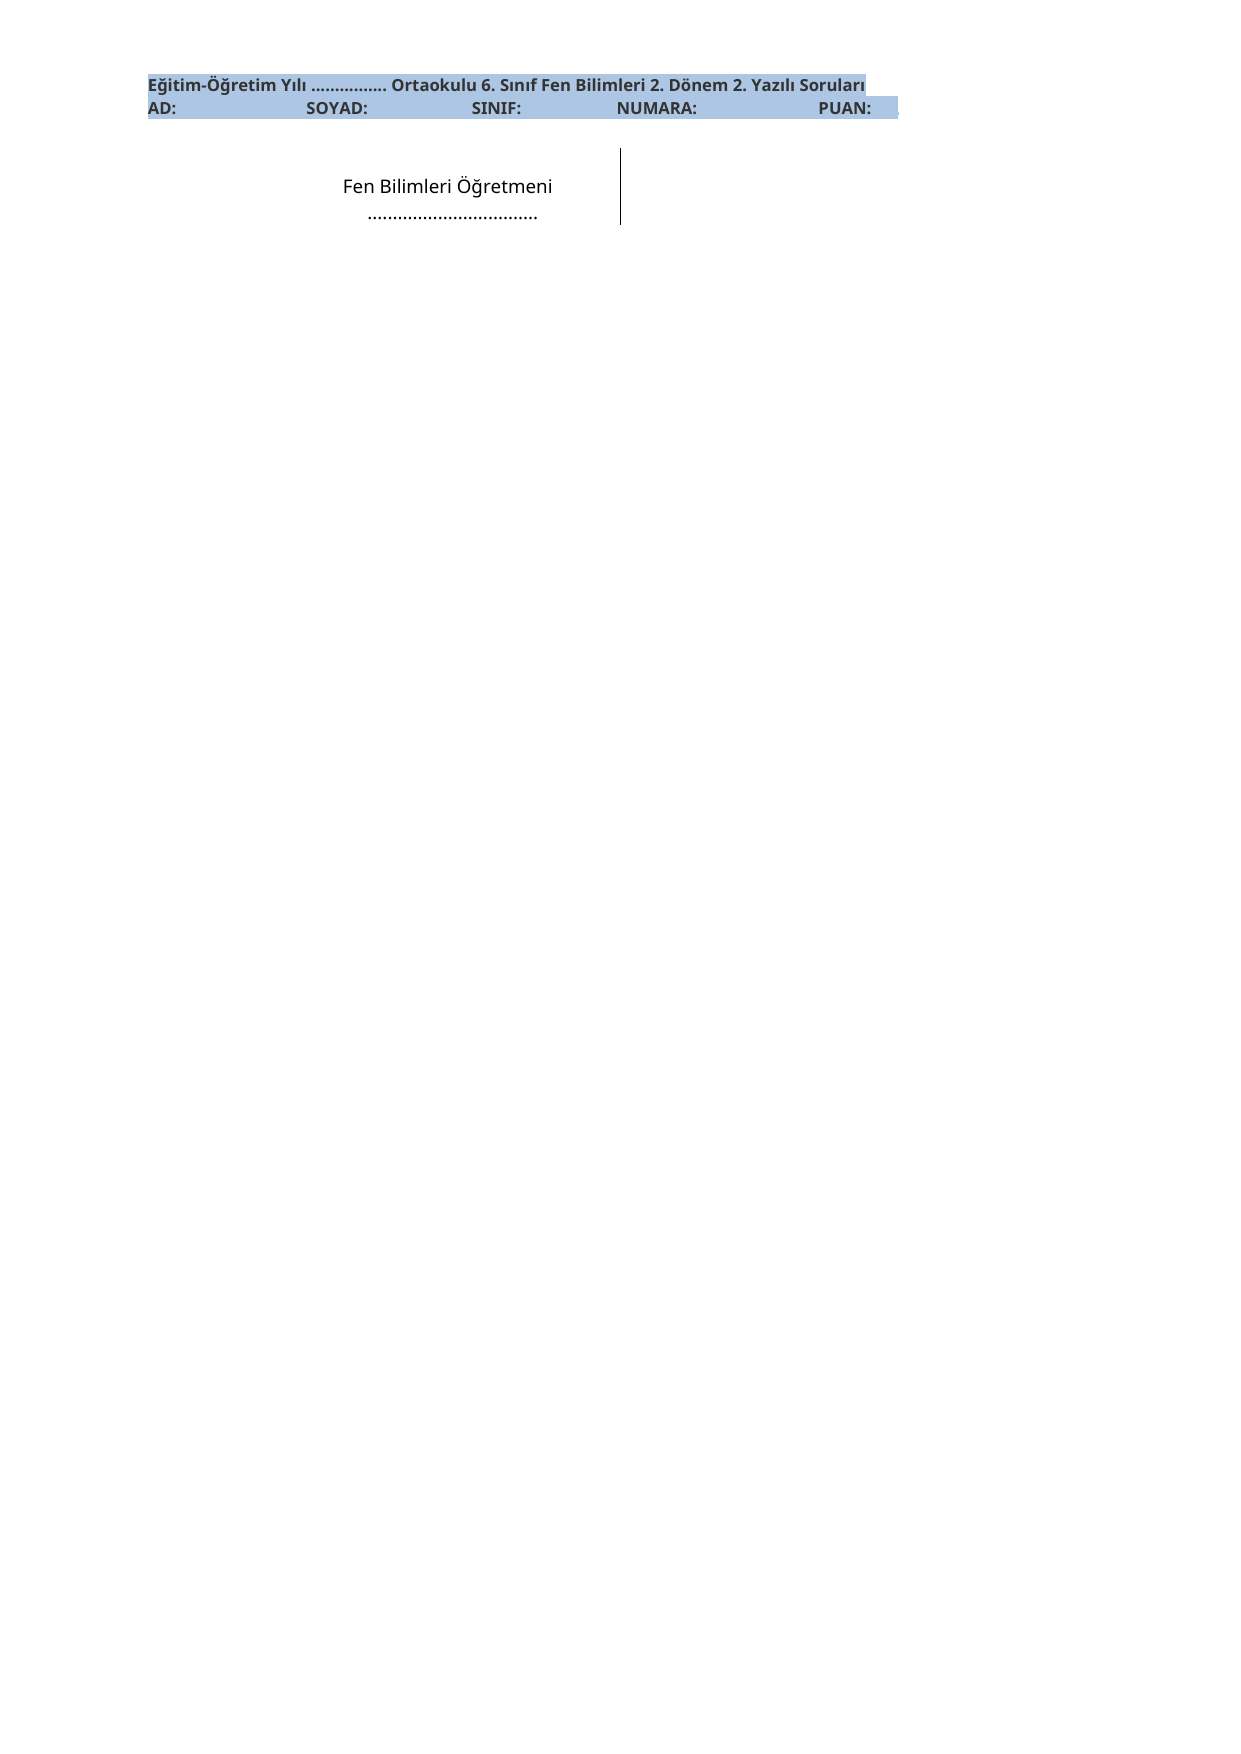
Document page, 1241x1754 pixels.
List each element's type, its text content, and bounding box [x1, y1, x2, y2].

text .................................. [148, 199, 583, 224]
text Fen Bilimleri Öğretmeni [148, 173, 583, 199]
